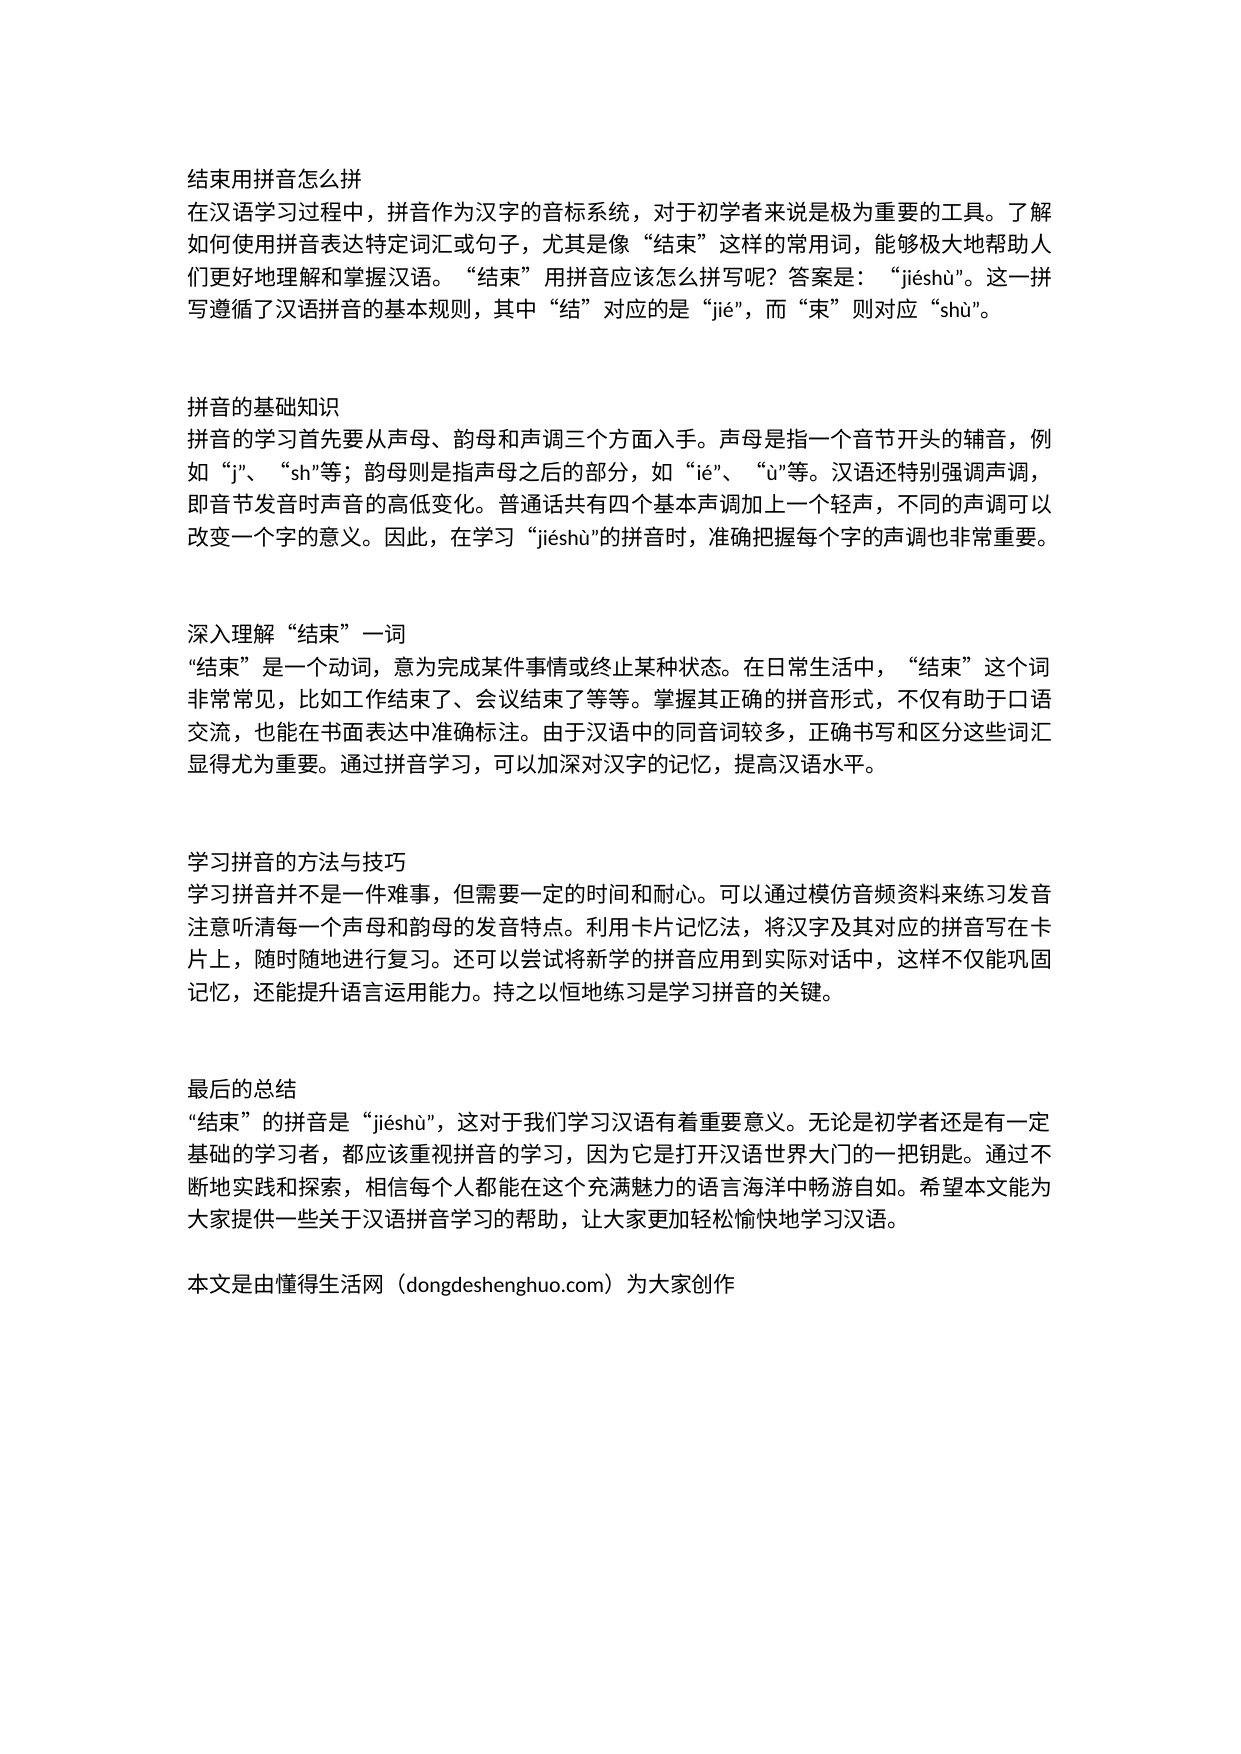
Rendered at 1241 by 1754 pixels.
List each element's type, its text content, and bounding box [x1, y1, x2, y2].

text 拼音的基础知识 [187, 389, 1053, 422]
text 结束用拼音怎么拼 [187, 162, 1053, 194]
text 在汉语学习过程中，拼音作为汉字的音标系统，对于初学者来说是极为重要的工具。了解如何使用拼音表达特定词汇或句子，尤其是像“结束”这样的常用词，能够极大地帮助人们更好地理解和掌握汉语。“结束”用拼音应该怎么拼写呢？答案是：“jiéshù”。这一拼写遵循了汉语拼音的基本规则，其中“结”对应的是“jié”，而“束”则对应“shù”。 [187, 194, 1053, 324]
text “结束”的拼音是“jiéshù”，这对于我们学习汉语有着重要意义。无论是初学者还是有一定基础的学习者，都应该重视拼音的学习，因为它是打开汉语世界大门的一把钥匙。通过不断地实践和探索，相信每个人都能在这个充满魅力的语言海洋中畅游自如。希望本文能为大家提供一些关于汉语拼音学习的帮助，让大家更加轻松愉快地学习汉语。 [187, 1104, 1053, 1234]
text “结束”是一个动词，意为完成某件事情或终止某种状态。在日常生活中，“结束”这个词非常常见，比如工作结束了、会议结束了等等。掌握其正确的拼音形式，不仅有助于口语交流，也能在书面表达中准确标注。由于汉语中的同音词较多，正确书写和区分这些词汇显得尤为重要。通过拼音学习，可以加深对汉字的记忆，提高汉语水平。 [187, 649, 1053, 779]
text 学习拼音并不是一件难事，但需要一定的时间和耐心。可以通过模仿音频资料来练习发音，注意听清每一个声母和韵母的发音特点。利用卡片记忆法，将汉字及其对应的拼音写在卡片上，随时随地进行复习。还可以尝试将新学的拼音应用到实际对话中，这样不仅能巩固记忆，还能提升语言运用能力。持之以恒地练习是学习拼音的关键。 [187, 877, 1053, 1007]
text 最后的总结 [187, 1072, 1053, 1104]
text 深入理解“结束”一词 [187, 617, 1053, 649]
text 本文是由懂得生活网（dongdeshenghuo.com）为大家创作 [187, 1267, 1053, 1299]
text 学习拼音的方法与技巧 [187, 844, 1053, 877]
text 拼音的学习首先要从声母、韵母和声调三个方面入手。声母是指一个音节开头的辅音，例如“j”、“sh”等；韵母则是指声母之后的部分，如“ié”、“ù”等。汉语还特别强调声调，即音节发音时声音的高低变化。普通话共有四个基本声调加上一个轻声，不同的声调可以改变一个字的意义。因此，在学习“jiéshù”的拼音时，准确把握每个字的声调也非常重要。 [187, 422, 1053, 552]
